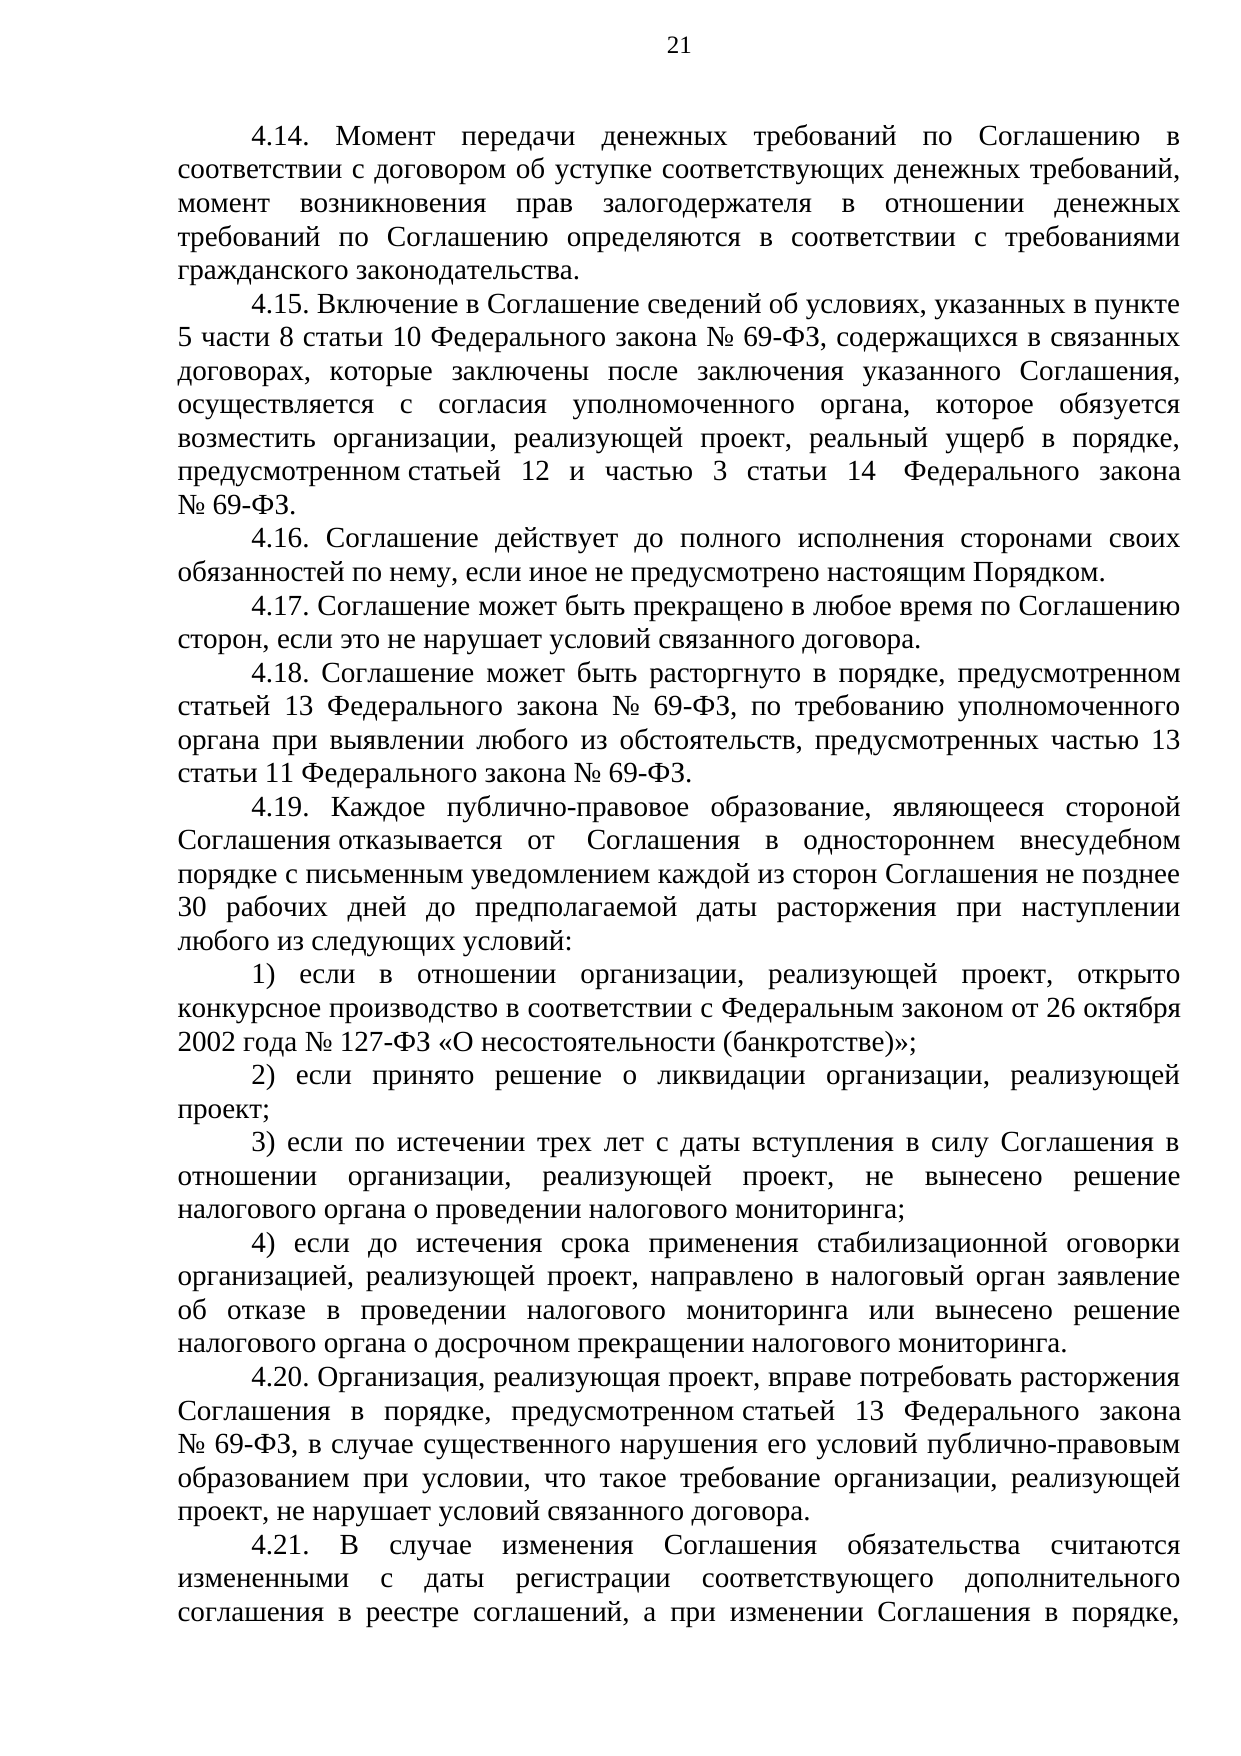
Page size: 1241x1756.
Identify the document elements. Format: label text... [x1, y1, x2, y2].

text 2) если принято решение о ликвидации организации, реализующей проект; [177, 1057, 1181, 1124]
text 4.18. Соглашение может быть расторгнуто в порядке, предусмотренном статьей 13 Федерального закона № 69-ФЗ, по требованию уполномоченного органа при выявлении любого из обстоятельств, предусмотренных частью 13 статьи 11 Федерального закона № 69-ФЗ. [177, 655, 1181, 789]
text 4.14. Момент передачи денежных требований по Соглашению в соответствии с договором об уступке соответствующих денежных требований, момент возникновения прав залогодержателя в отношении денежных требований по Соглашению определяются в соответствии с требованиями гражданского законодательства. [177, 118, 1181, 286]
text 4.20. Организация, реализующая проект, вправе потребовать расторжения Соглашения в порядке, предусмотренном статьей 13 Федерального закона № 69-ФЗ, в случае существенного нарушения его условий публично-правовым образованием при условии, что такое требование организации, реализующей проект, не нарушает условий связанного договора. [177, 1359, 1181, 1527]
text 4.16. Соглашение действует до полного исполнения сторонами своих обязанностей по нему, если иное не предусмотрено настоящим Порядком. [177, 521, 1181, 588]
text 4.17. Соглашение может быть прекращено в любое время по Соглашению сторон, если это не нарушает условий связанного договора. [177, 588, 1181, 655]
text 4.15. Включение в Соглашение сведений об условиях, указанных в пункте 5 части 8 статьи 10 Федерального закона № 69-ФЗ, содержащихся в связанных договорах, которые заключены после заключения указанного Соглашения, осуществляется с согласия уполномоченного органа, которое обязуется возместить организации, реализующей проект, реальный ущерб в порядке, предусмотренном статьей 12 и частью 3 статьи 14 Федерального закона № 69-ФЗ. [177, 286, 1181, 521]
text 1) если в отношении организации, реализующей проект, открыто конкурсное производство в соответствии с Федеральным законом от 26 октября 2002 года № 127-ФЗ «О несостоятельности (банкротстве)»; [177, 957, 1181, 1057]
text 3) если по истечении трех лет с даты вступления в силу Соглашения в отношении организации, реализующей проект, не вынесено решение налогового органа о проведении налогового мониторинга; [177, 1124, 1181, 1225]
text 4) если до истечения срока применения стабилизационной оговорки организацией, реализующей проект, направлено в налоговый орган заявление об отказе в проведении налогового мониторинга или вынесено решение налогового органа о досрочном прекращении налогового мониторинга. [177, 1225, 1181, 1359]
text 4.19. Каждое публично-правовое образование, являющееся стороной Соглашения отказывается от Соглашения в одностороннем внесудебном порядке с письменным уведомлением каждой из сторон Соглашения не позднее 30 рабочих дней до предполагаемой даты расторжения при наступлении любого из следующих условий: [177, 789, 1181, 957]
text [177, 1527, 1181, 1627]
